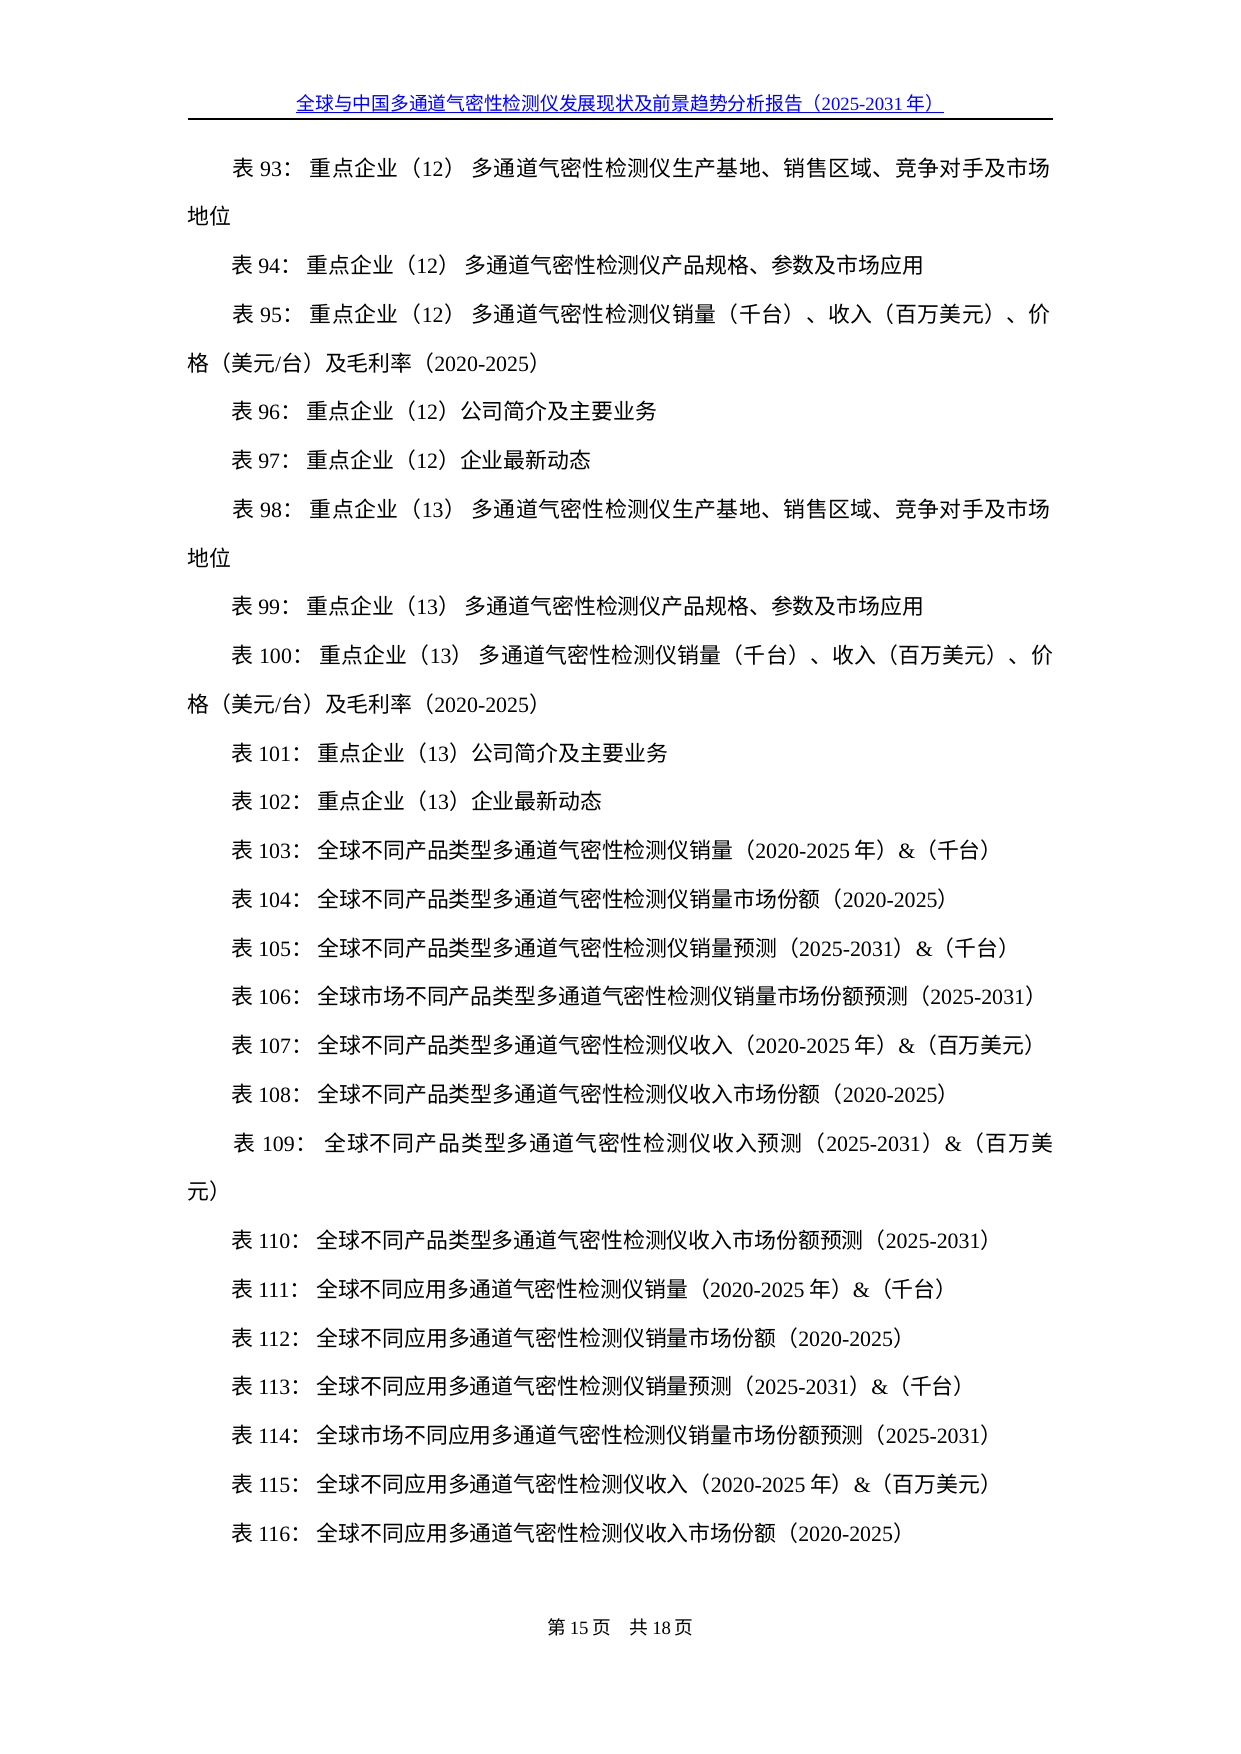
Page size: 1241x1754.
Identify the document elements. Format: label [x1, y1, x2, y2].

text [187, 150, 1053, 1548]
